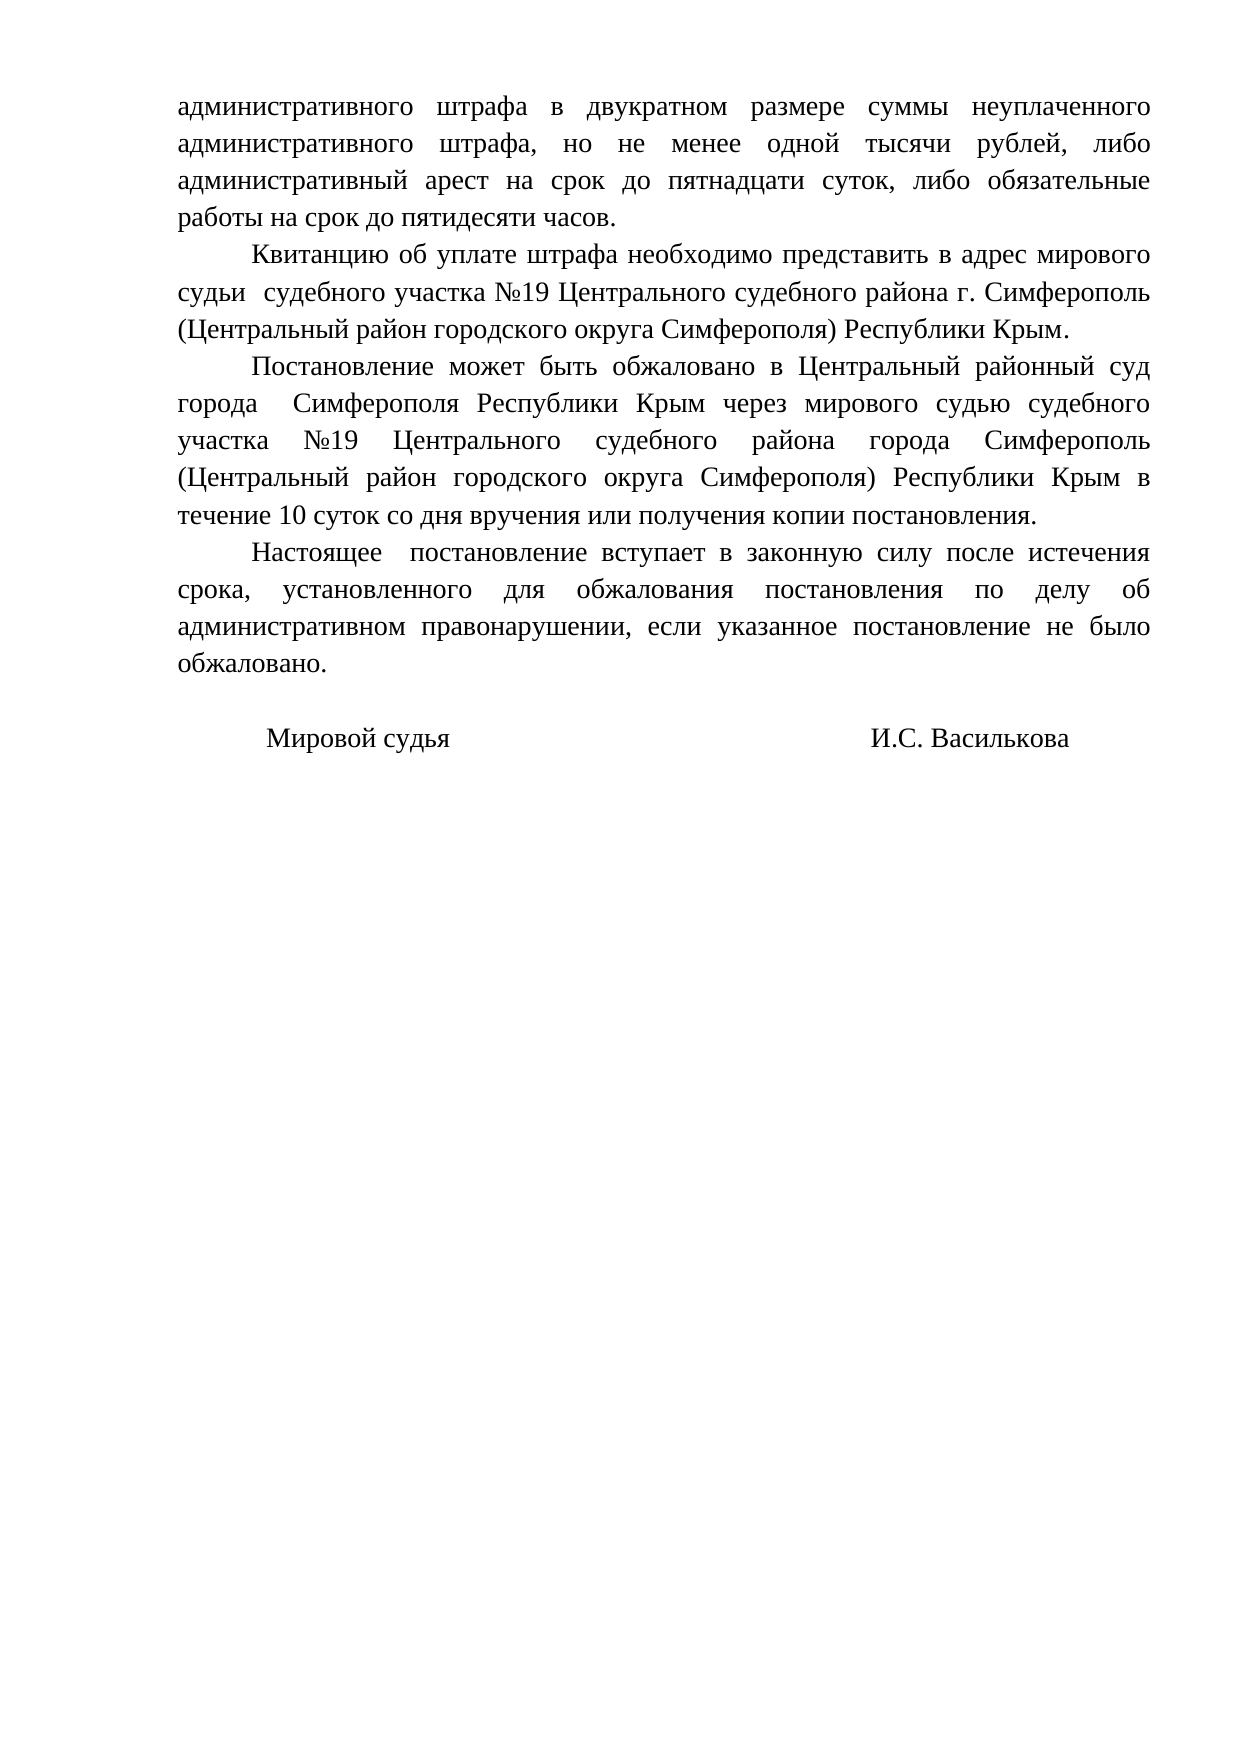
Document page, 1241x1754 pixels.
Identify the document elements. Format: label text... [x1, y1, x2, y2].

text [177, 89, 1152, 233]
text Настоящее постановление вступает в законную силу после истечения срока, установленного для обжалования постановления по делу об административном правонарушении, если указанное постановление не было обжаловано. [177, 535, 1152, 679]
text Мировой судья И.С. Василькова [177, 721, 1152, 753]
text Постановление может быть обжаловано в Центральный районный суд города Симферополя Республики Крым через мирового судью судебного участка №19 Центрального судебного района города Симферополь (Центральный район городского округа Симферополя) Республики Крым в течение 10 суток со дня вручения или получения копии постановления. [177, 349, 1152, 530]
text Квитанцию об уплате штрафа необходимо представить в адрес мирового судьи судебного участка №19 Центрального судебного района г. Симферополь (Центральный район городского округа Симферополя) Республики Крым. [177, 237, 1152, 344]
